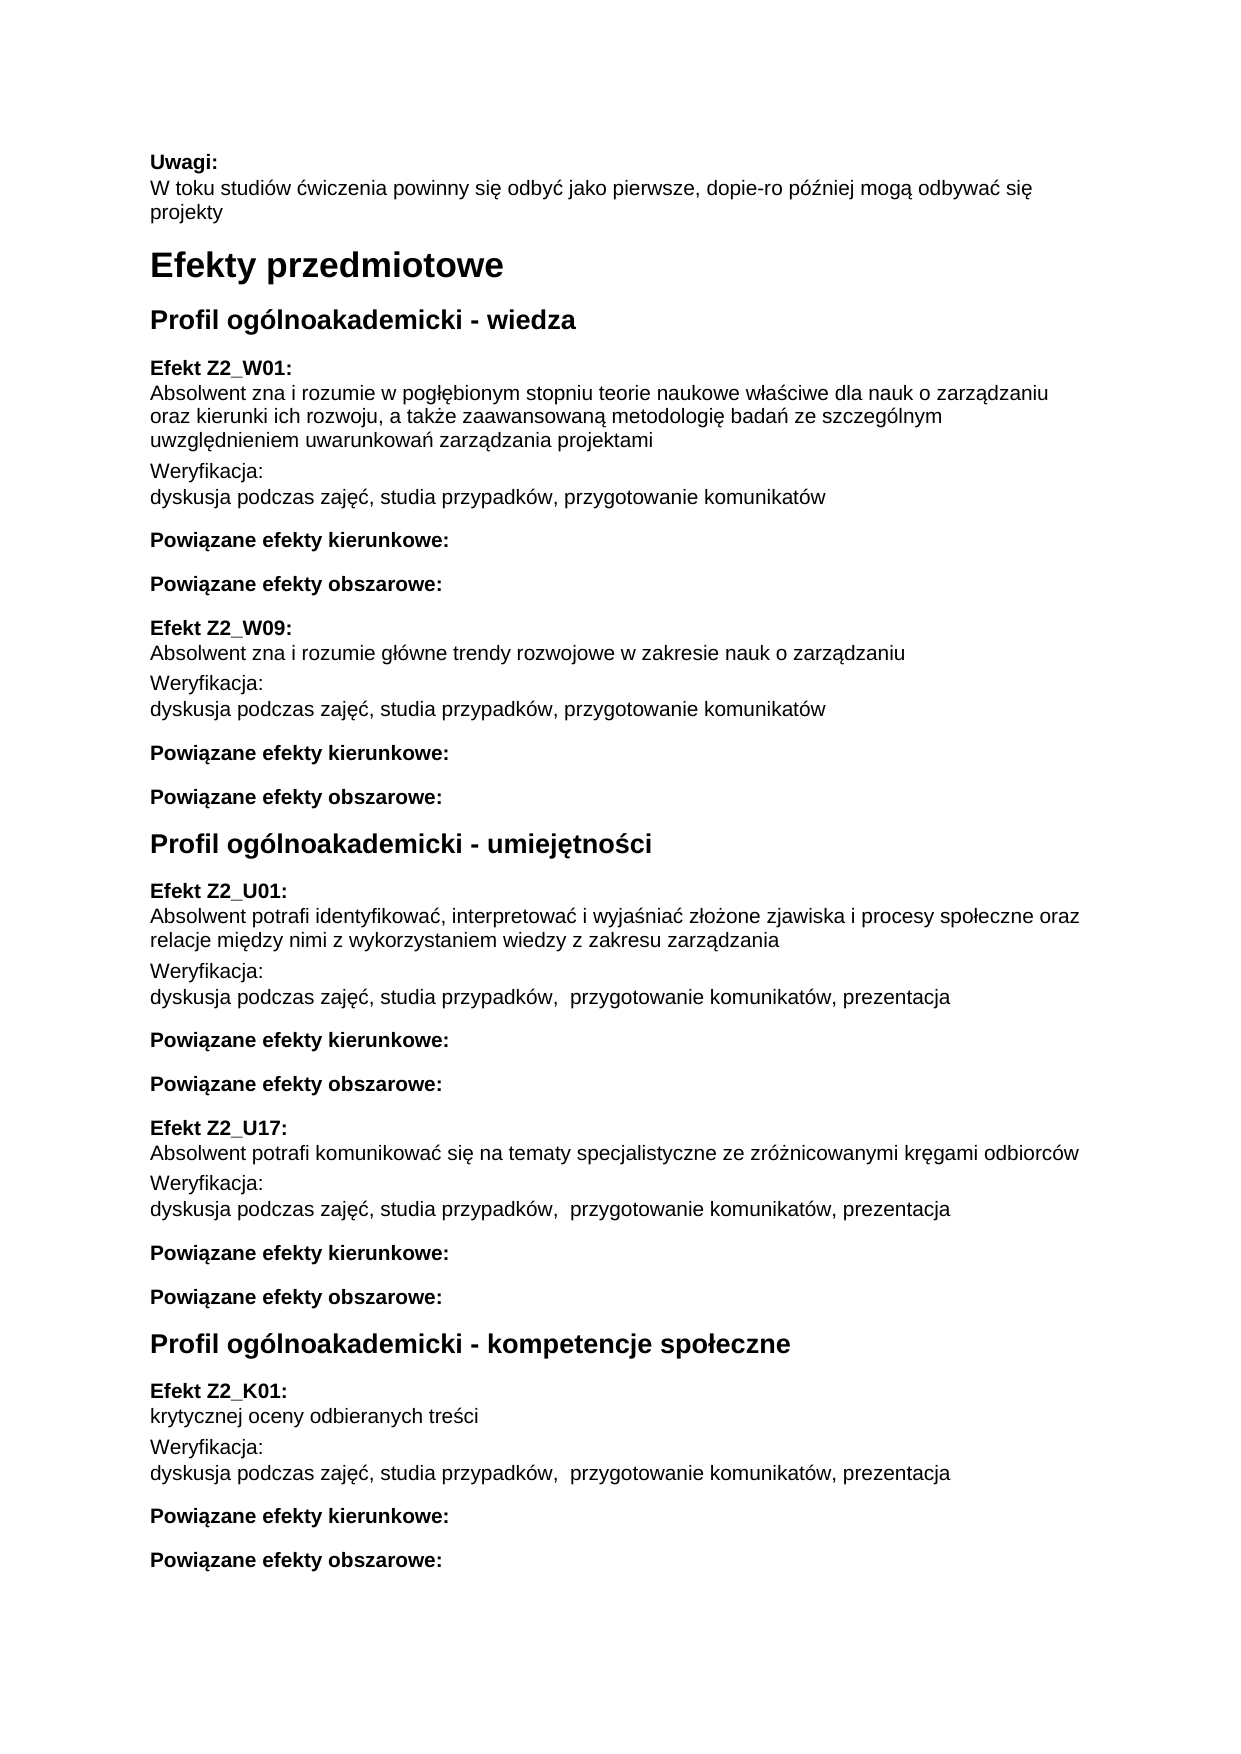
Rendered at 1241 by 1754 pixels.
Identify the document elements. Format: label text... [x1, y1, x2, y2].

text Absolwent potrafi komunikować się na tematy specjalistyczne ze zróżnicowanymi kręgami odbiorców [150, 1141, 1090, 1165]
subtitle Profil ogólnoakademicki - wiedza [150, 304, 1090, 336]
text dyskusja podczas zajęć, studia przypadków, przygotowanie komunikatów [150, 484, 1090, 508]
text Powiązane efekty kierunkowe: [150, 741, 1090, 765]
text Efekt Z2_U01: [150, 879, 1090, 903]
text Powiązane efekty kierunkowe: [150, 1028, 1090, 1052]
text Weryfikacja: [150, 958, 1090, 982]
text Powiązane efekty obszarowe: [150, 784, 1090, 808]
text Weryfikacja: [150, 671, 1090, 695]
text Powiązane efekty obszarowe: [150, 572, 1090, 596]
text dyskusja podczas zajęć, studia przypadków, przygotowanie komunikatów, prezentacja [150, 1461, 1090, 1484]
text Powiązane efekty obszarowe: [150, 1072, 1090, 1096]
text dyskusja podczas zajęć, studia przypadków, przygotowanie komunikatów, prezentacja [150, 984, 1090, 1008]
text W toku studiów ćwiczenia powinny się odbyć jako pierwsze, dopie-ro później mogą odbywać się projekty [150, 176, 1090, 224]
subtitle Profil ogólnoakademicki - kompetencje społeczne [150, 1328, 1090, 1359]
subtitle Profil ogólnoakademicki - umiejętności [150, 828, 1090, 859]
text Weryfikacja: [150, 1171, 1090, 1195]
text Absolwent zna i rozumie w pogłębionym stopniu teorie naukowe właściwe dla nauk o zarządzaniu oraz kierunki ich rozwoju, a także zaawansowaną metodologię badań ze szczególnym uwzględnieniem uwarunkowań zarządzania projektami [150, 380, 1090, 452]
text Uwagi: [150, 150, 1090, 174]
text Efekt Z2_W01: [150, 355, 1090, 379]
text krytycznej oceny odbieranych treści [150, 1404, 1090, 1428]
text Powiązane efekty kierunkowe: [150, 1504, 1090, 1528]
subtitle Efekty przedmiotowe [150, 244, 1090, 284]
text dyskusja podczas zajęć, studia przypadków, przygotowanie komunikatów [150, 697, 1090, 721]
text Powiązane efekty obszarowe: [150, 1548, 1090, 1572]
text Powiązane efekty obszarowe: [150, 1284, 1090, 1308]
text Weryfikacja: [150, 458, 1090, 482]
text dyskusja podczas zajęć, studia przypadków, przygotowanie komunikatów, prezentacja [150, 1197, 1090, 1221]
text Absolwent zna i rozumie główne trendy rozwojowe w zakresie nauk o zarządzaniu [150, 641, 1090, 665]
text Efekt Z2_U17: [150, 1116, 1090, 1140]
text Powiązane efekty kierunkowe: [150, 1241, 1090, 1265]
text Efekt Z2_K01: [150, 1379, 1090, 1403]
text Absolwent potrafi identyfikować, interpretować i wyjaśniać złożone zjawiska i procesy społeczne oraz relacje między nimi z wykorzystaniem wiedzy z zakresu zarządzania [150, 904, 1090, 952]
text Weryfikacja: [150, 1434, 1090, 1458]
text Efekt Z2_W09: [150, 616, 1090, 640]
text Powiązane efekty kierunkowe: [150, 528, 1090, 552]
